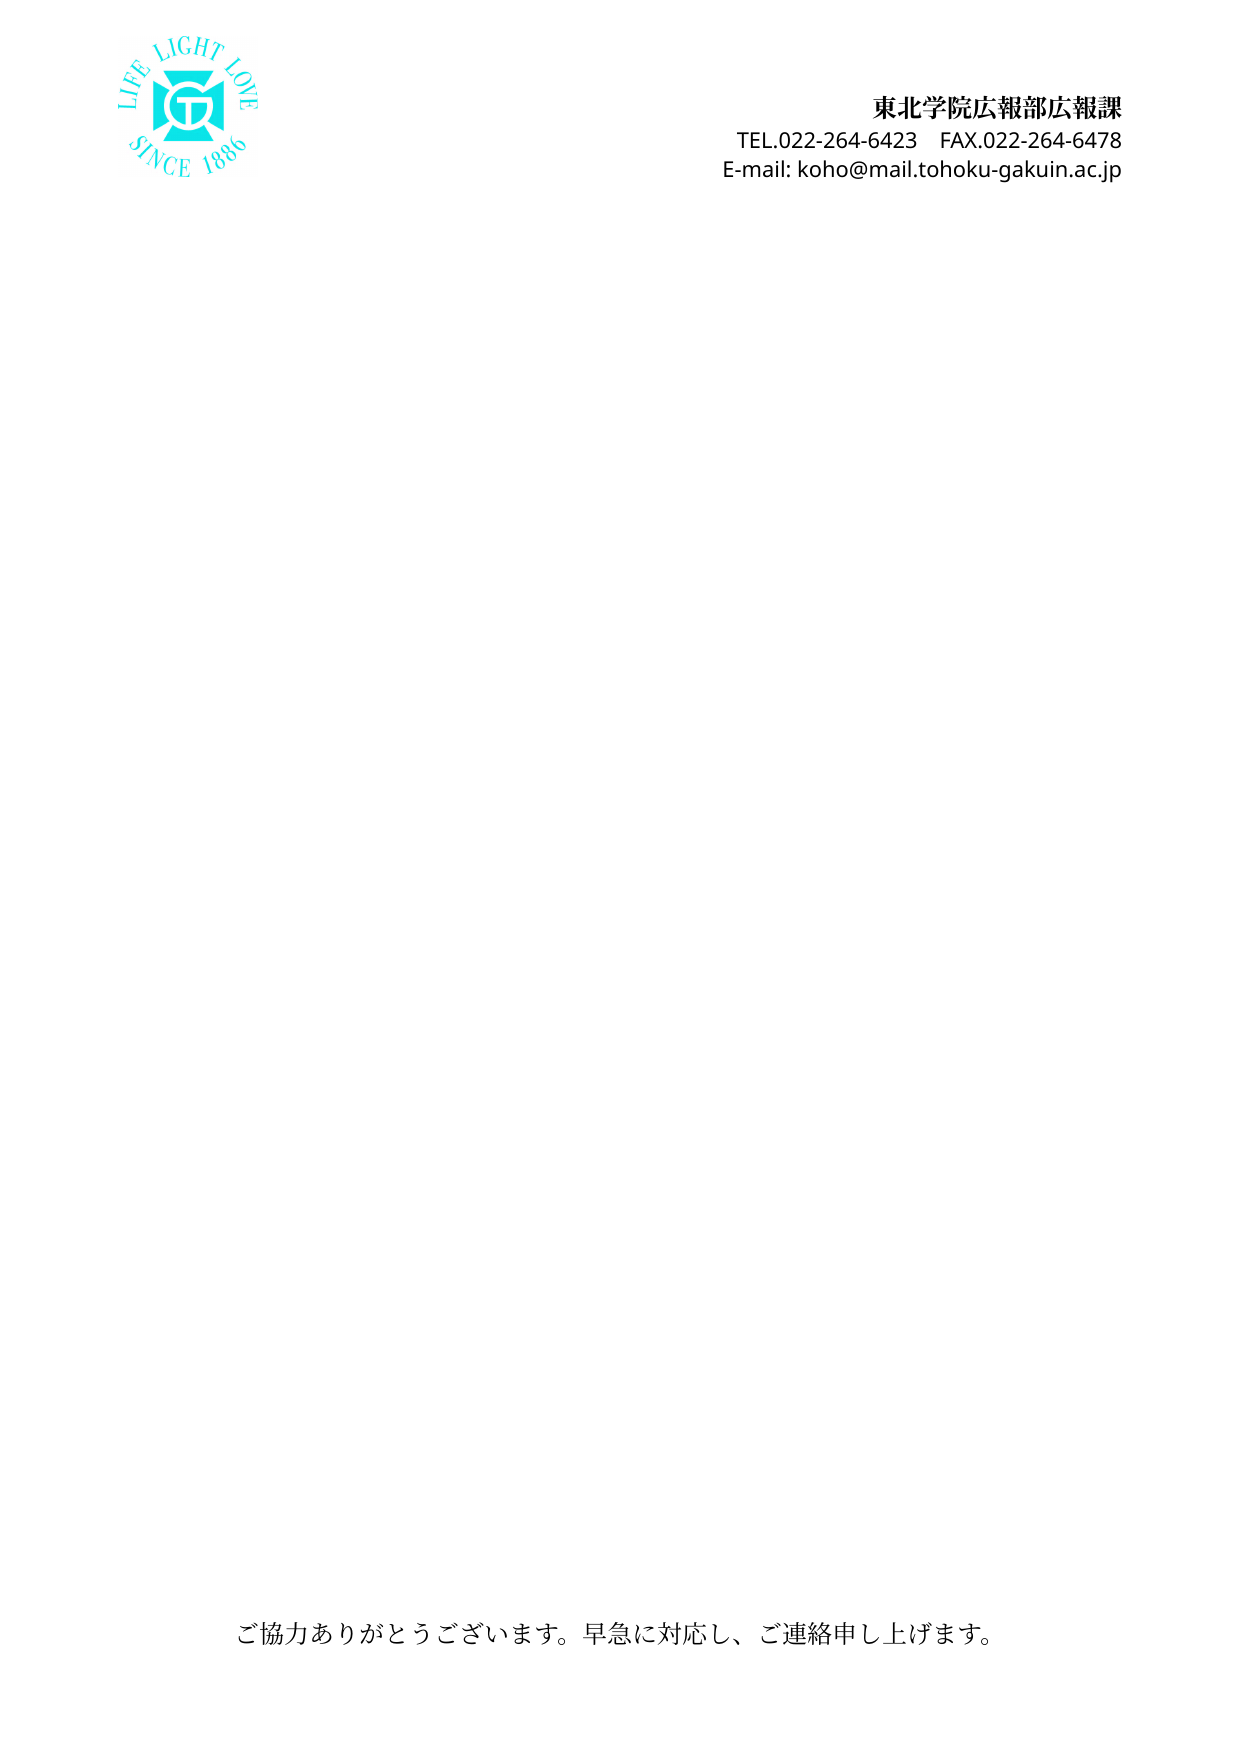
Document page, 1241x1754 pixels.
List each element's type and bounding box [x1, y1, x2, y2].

picture [118, 36, 258, 177]
